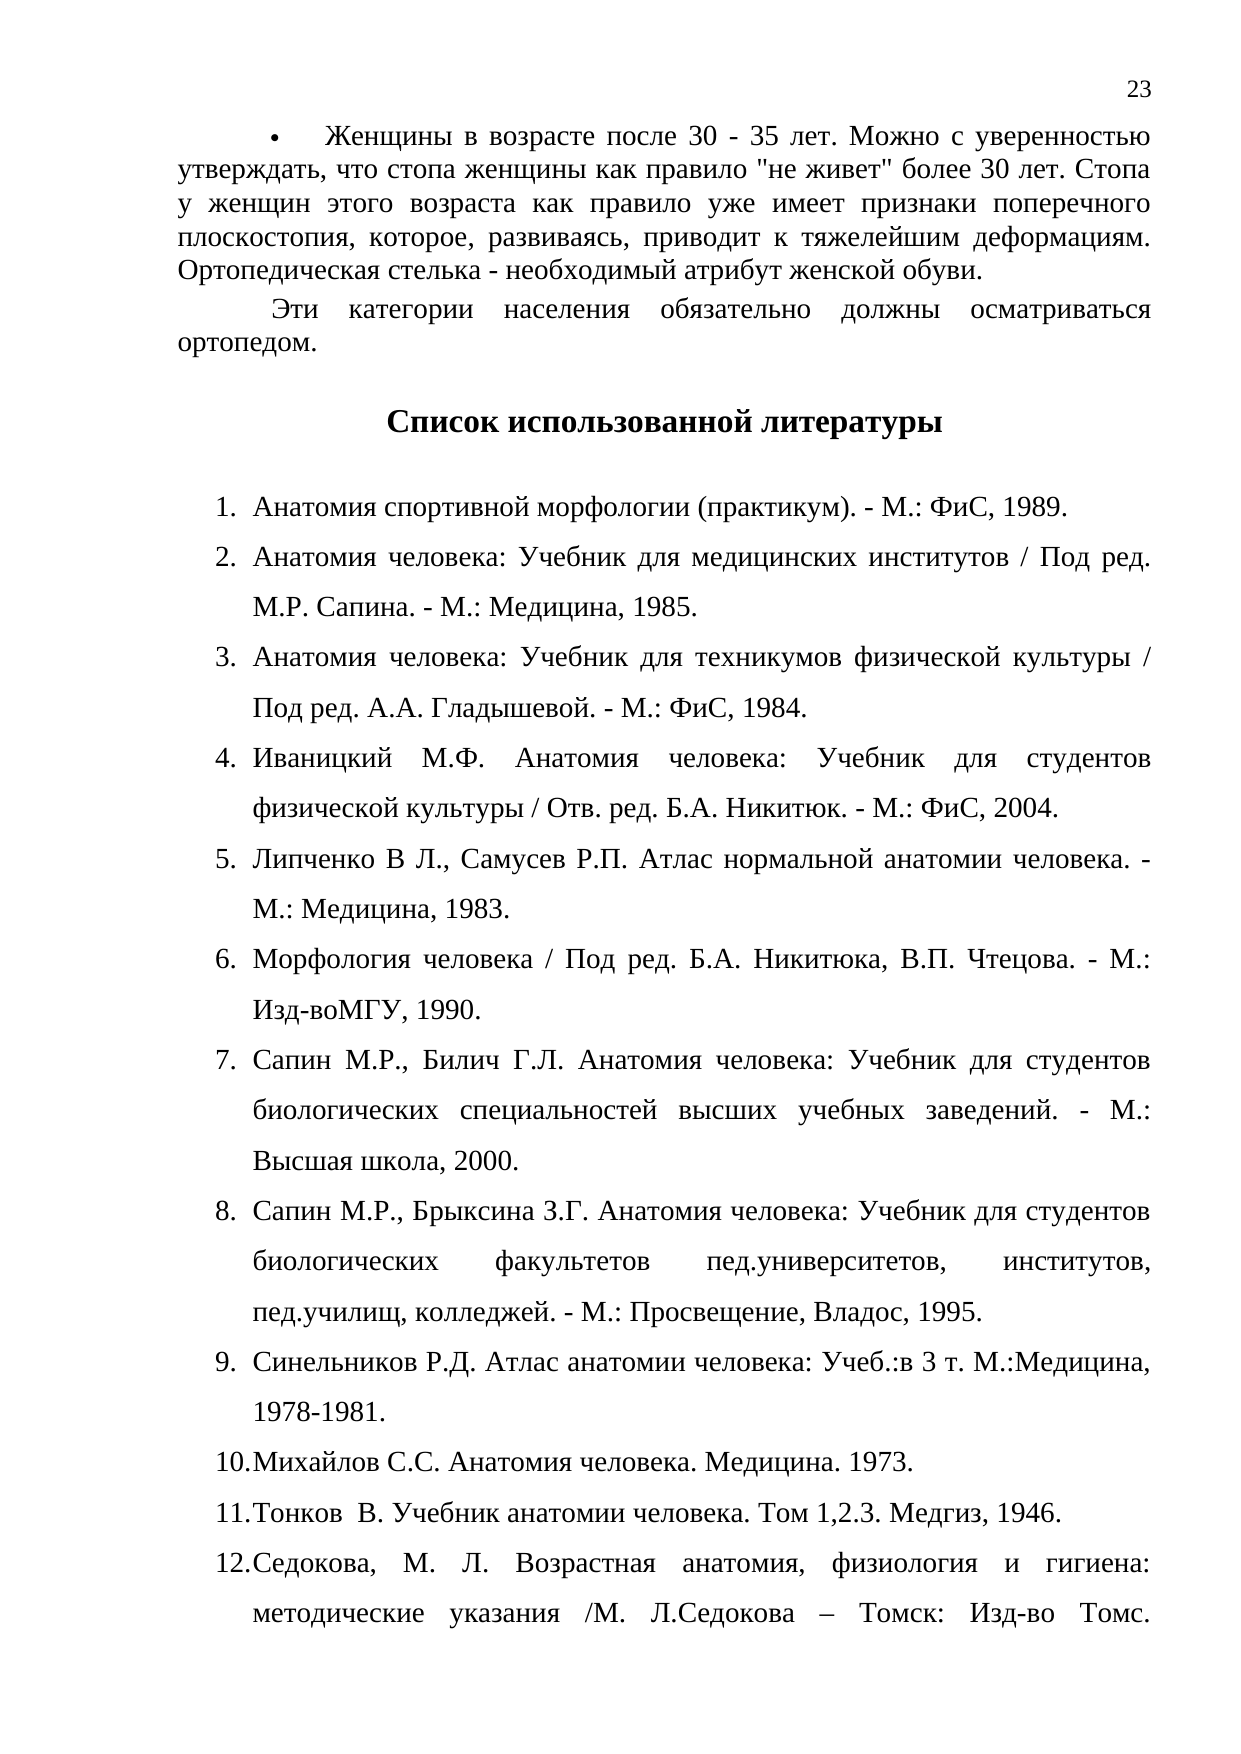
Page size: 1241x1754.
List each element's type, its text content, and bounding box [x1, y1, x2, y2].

list Михайлов С.С. Анатомия человека. Медицина. 1973. [215, 1491, 1152, 1524]
list Анатомия человека: Учебник для медицинских институтов / Под ред. М.Р. Сапина. - М.: Медицина, 1985. [215, 544, 1152, 628]
list Тонков В. Учебник анатомии человека. Том 1,2.3. Медгиз, 1946. [215, 1546, 1152, 1579]
list Анатомия спортивной морфологии (практикум). - М.: ФиС, 1989. [215, 489, 1152, 522]
list Женщины в возрасте после 30 - 35 лет. Можно с уверенностью утверждать, что стопа женщины как правило "не живет" более 30 лет. Стопа у женщин этого возраста как правило уже имеет признаки поперечного плоскостопия, которое, развиваясь, приводит к тяжелейшим деформациям. Ортопедическая стелька - необходимый атрибут женской обуви. [177, 118, 1152, 286]
list Липченко В Л., Самусев Р.П. Атлас нормальной анатомии человека. -М.: Медицина, 1983. [215, 861, 1152, 945]
list Сапин М.Р., Брыксина З.Г. Анатомия человека: Учебник для студентов биологических факультетов пед.университетов, институтов, пед.училищ, колледжей. - М.: Просвещение, Владос, 1995. [215, 1229, 1152, 1363]
text Эти категории населения обязательно должны осматриваться ортопедом. [177, 291, 1152, 358]
list Синельников Р.Д. Атлас анатомии человека: Учеб.:в 3 т. М.:Медицина, 1978-1981. [215, 1385, 1152, 1469]
list Анатомия человека: Учебник для техникумов физической культуры / Под ред. А.А. Гладышевой. - М.: ФиС, 1984. [215, 650, 1152, 734]
list Сапин М.Р., Билич Г.Л. Анатомия человека: Учебник для студентов биологических специальностей высших учебных заведений. - М.: Высшая школа, 2000. [215, 1073, 1152, 1207]
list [215, 1596, 1152, 1630]
text Список использованной литературы [177, 402, 1152, 440]
list Морфология человека / Под ред. Б.А. Никитюка, В.П. Чтецова. - М.: Изд-воМГУ, 1990. [215, 967, 1152, 1051]
list Иваницкий М.Ф. Анатомия человека: Учебник для студентов физической культуры / Отв. ред. Б.А. Никитюк. - М.: ФиС, 2004. [215, 756, 1152, 839]
